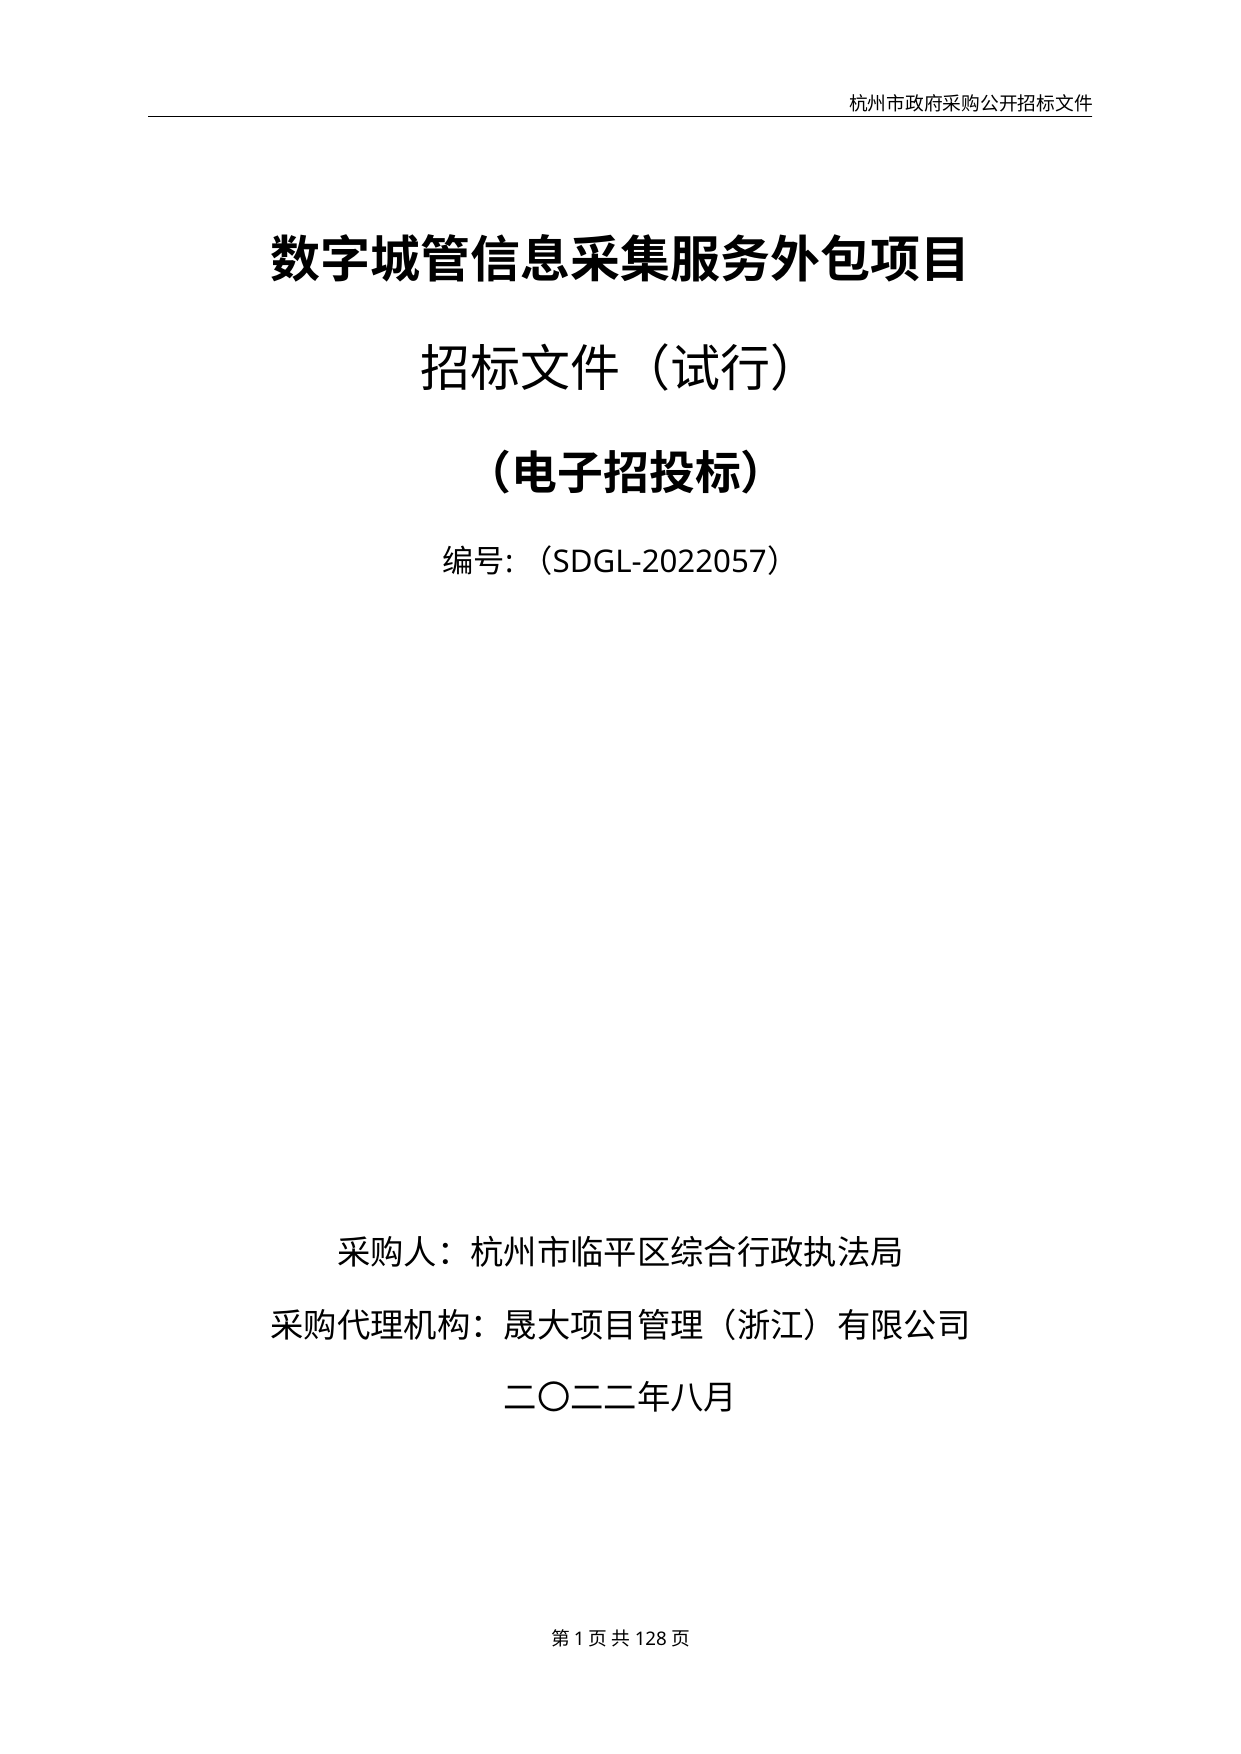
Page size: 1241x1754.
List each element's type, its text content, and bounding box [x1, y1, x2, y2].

text 数字城管信息采集服务外包项目 [148, 219, 1092, 292]
text 招标文件（试行） [148, 328, 1092, 400]
text 采购代理机构：晟大项目管理（浙江）有限公司 [148, 1298, 1092, 1347]
text 采购人：杭州市临平区综合行政执法局 [148, 1226, 1092, 1274]
text 编号: （SDGL-2022057） [148, 536, 1092, 582]
text 二〇二二年八月 [148, 1371, 1092, 1419]
text （电子招投标） [148, 437, 1092, 503]
